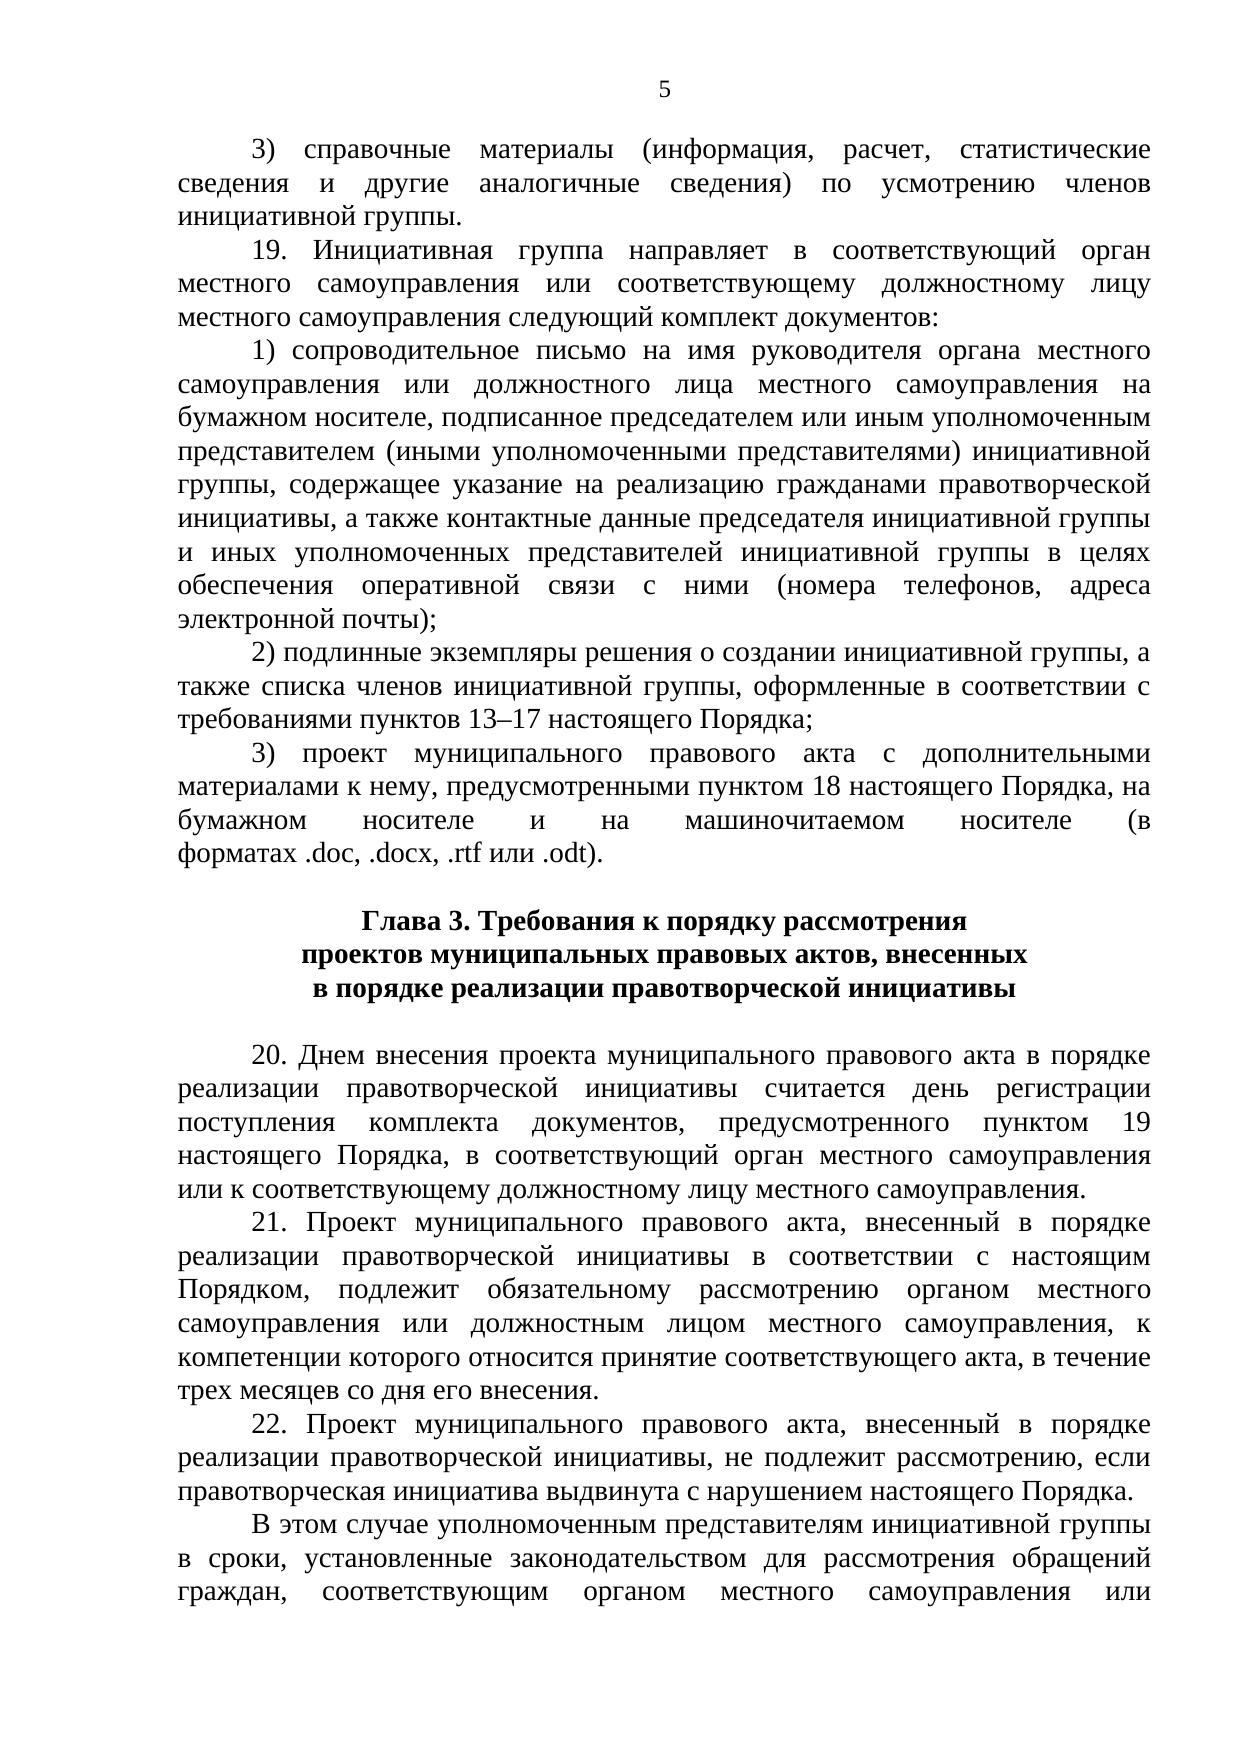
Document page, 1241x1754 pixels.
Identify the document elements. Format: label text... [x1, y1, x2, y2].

text 22. Проект муниципального правового акта, внесенный в порядке реализации правотворческой инициативы, не подлежит рассмотрению, если правотворческая инициатива выдвинута с нарушением настоящего Порядка. [177, 1406, 1152, 1506]
text Глава 3. Требования к порядку рассмотрения проектов муниципальных правовых актов, внесенных в порядке реализации правотворческой инициативы [177, 903, 1152, 1003]
text 19. Инициативная группа направляет в соответствующий орган местного самоуправления или соответствующему должностному лицу местного самоуправления следующий комплект документов: [177, 232, 1152, 332]
text 2) подлинные экземпляры решения о создании инициативной группы, а также списка членов инициативной группы, оформленные в соответствии с требованиями пунктов 13–17 настоящего Порядка; [177, 634, 1152, 735]
text 1) сопроводительное письмо на имя руководителя органа местного самоуправления или должностного лица местного самоуправления на бумажном носителе, подписанное председателем или иным уполномоченным представителем (иными уполномоченными представителями) инициативной группы, содержащее указание на реализацию гражданами правотворческой инициативы, а также контактные данные председателя инициативной группы и иных уполномоченных представителей инициативной группы в целях обеспечения оперативной связи с ними (номера телефонов, адреса электронной почты); [177, 332, 1152, 634]
text 3) проект муниципального правового акта с дополнительными материалами к нему, предусмотренными пунктом 18 настоящего Порядка, на бумажном носителе и на машиночитаемом носителе (в форматах .doc, .docx, .rtf или .odt). [177, 735, 1152, 869]
text 20. Днем внесения проекта муниципального правового акта в порядке реализации правотворческой инициативы считается день регистрации поступления комплекта документов, предусмотренного пунктом 19 настоящего Порядка, в соответствующий орган местного самоуправления или к соответствующему должностному лицу местного самоуправления. [177, 1037, 1152, 1204]
text 3) справочные материалы (информация, расчет, статистические сведения и другие аналогичные сведения) по усмотрению членов инициативной группы. [177, 131, 1152, 232]
text 21. Проект муниципального правового акта, внесенный в порядке реализации правотворческой инициативы в соответствии с настоящим Порядком, подлежит обязательному рассмотрению органом местного самоуправления или должностным лицом местного самоуправления, к компетенции которого относится принятие соответствующего акта, в течение трех месяцев со дня его внесения. [177, 1204, 1152, 1406]
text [177, 1506, 1152, 1607]
